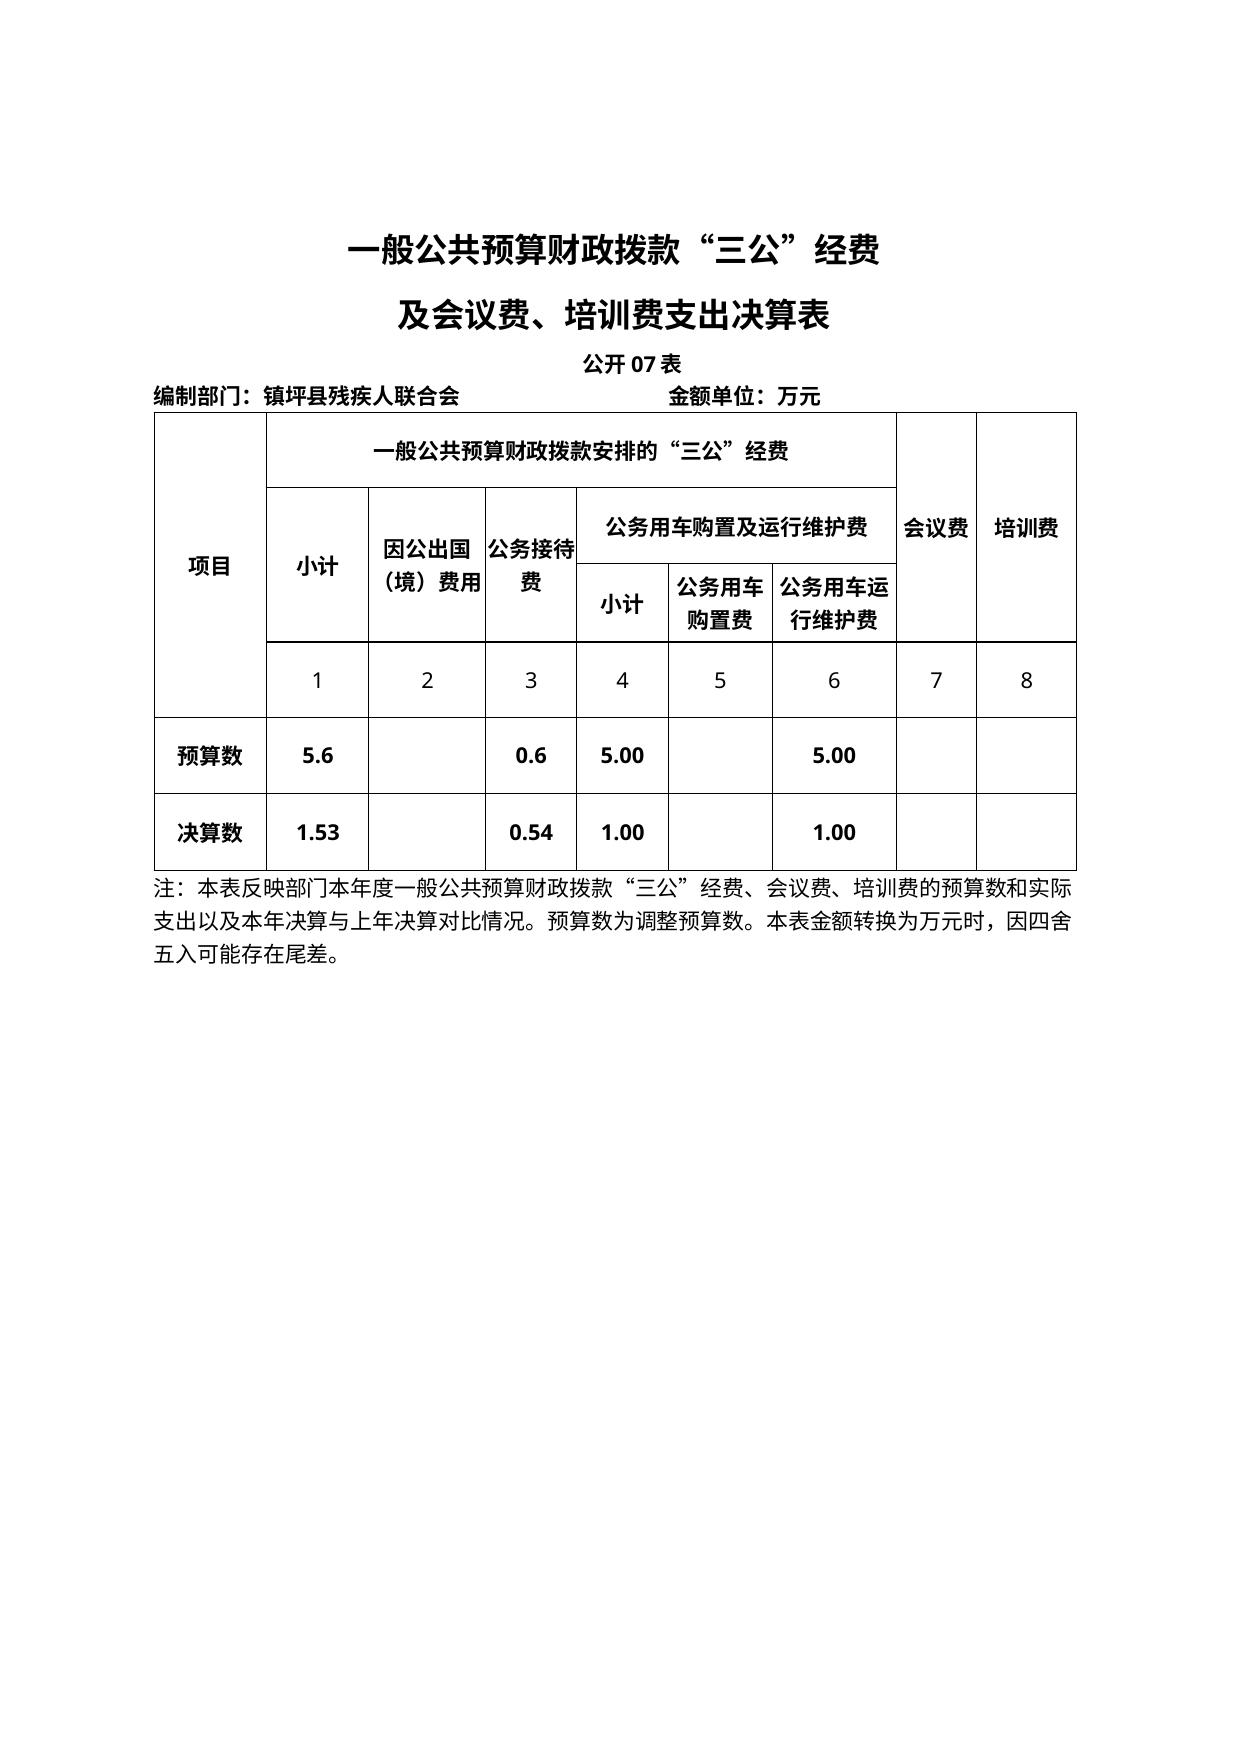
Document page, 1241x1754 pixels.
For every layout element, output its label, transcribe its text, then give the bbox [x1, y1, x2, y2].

table_cell 3 [486, 643, 576, 717]
table_cell 决算数 [155, 794, 266, 869]
text 编制部门：镇坪县残疾人联合会 金额单位：万元 [153, 379, 1075, 412]
table_cell 公务用车购置及运行维护费 [577, 488, 896, 563]
table_cell 5.00 [577, 718, 668, 793]
table_cell 5.00 [773, 718, 896, 793]
table_cell 1 [267, 643, 368, 717]
table_cell [977, 718, 1076, 793]
table_cell 5.6 [267, 718, 368, 793]
table_cell 小计 [577, 564, 668, 641]
table_header 项目 [155, 413, 266, 717]
table_cell [369, 718, 485, 793]
text 注：本表反映部门本年度一般公共预算财政拨款“三公”经费、会议费、培训费的预算数和实际支出以及本年决算与上年决算对比情况。预算数为调整预算数。本表金额转换为万元时，因四舍五入可能存在尾差。 [153, 871, 1075, 969]
text 一般公共预算财政拨款“三公”经费 [153, 215, 1075, 280]
table_cell 公务用车运行维护费 [773, 564, 896, 641]
table_header 培训费 [977, 413, 1076, 641]
table_cell 0.54 [486, 794, 576, 869]
table_cell 6 [773, 643, 896, 717]
table_cell 公务用车购置费 [669, 564, 772, 641]
table_cell 0.6 [486, 718, 576, 793]
table_header 会议费 [897, 413, 976, 641]
table_cell 1.00 [577, 794, 668, 869]
table_cell 1.53 [267, 794, 368, 869]
text 及会议费、培训费支出决算表 [153, 280, 1075, 346]
table_cell 公务接待费 [486, 488, 576, 641]
table_cell 4 [577, 643, 668, 717]
table_cell 2 [369, 643, 485, 717]
table_header 一般公共预算财政拨款安排的“三公”经费 [267, 413, 896, 487]
table_cell 预算数 [155, 718, 266, 793]
table_cell [669, 718, 772, 793]
table_cell [897, 794, 976, 869]
table_cell 5 [669, 643, 772, 717]
table_cell 8 [977, 643, 1076, 717]
table_cell 小计 [267, 488, 368, 641]
table_cell [897, 718, 976, 793]
text 公开07表 [153, 346, 1075, 379]
table_cell [977, 794, 1076, 869]
table_cell 因公出国（境）费用 [369, 488, 485, 641]
table_cell 7 [897, 643, 976, 717]
table_cell [369, 794, 485, 869]
table_cell [669, 794, 772, 869]
table_cell 1.00 [773, 794, 896, 869]
